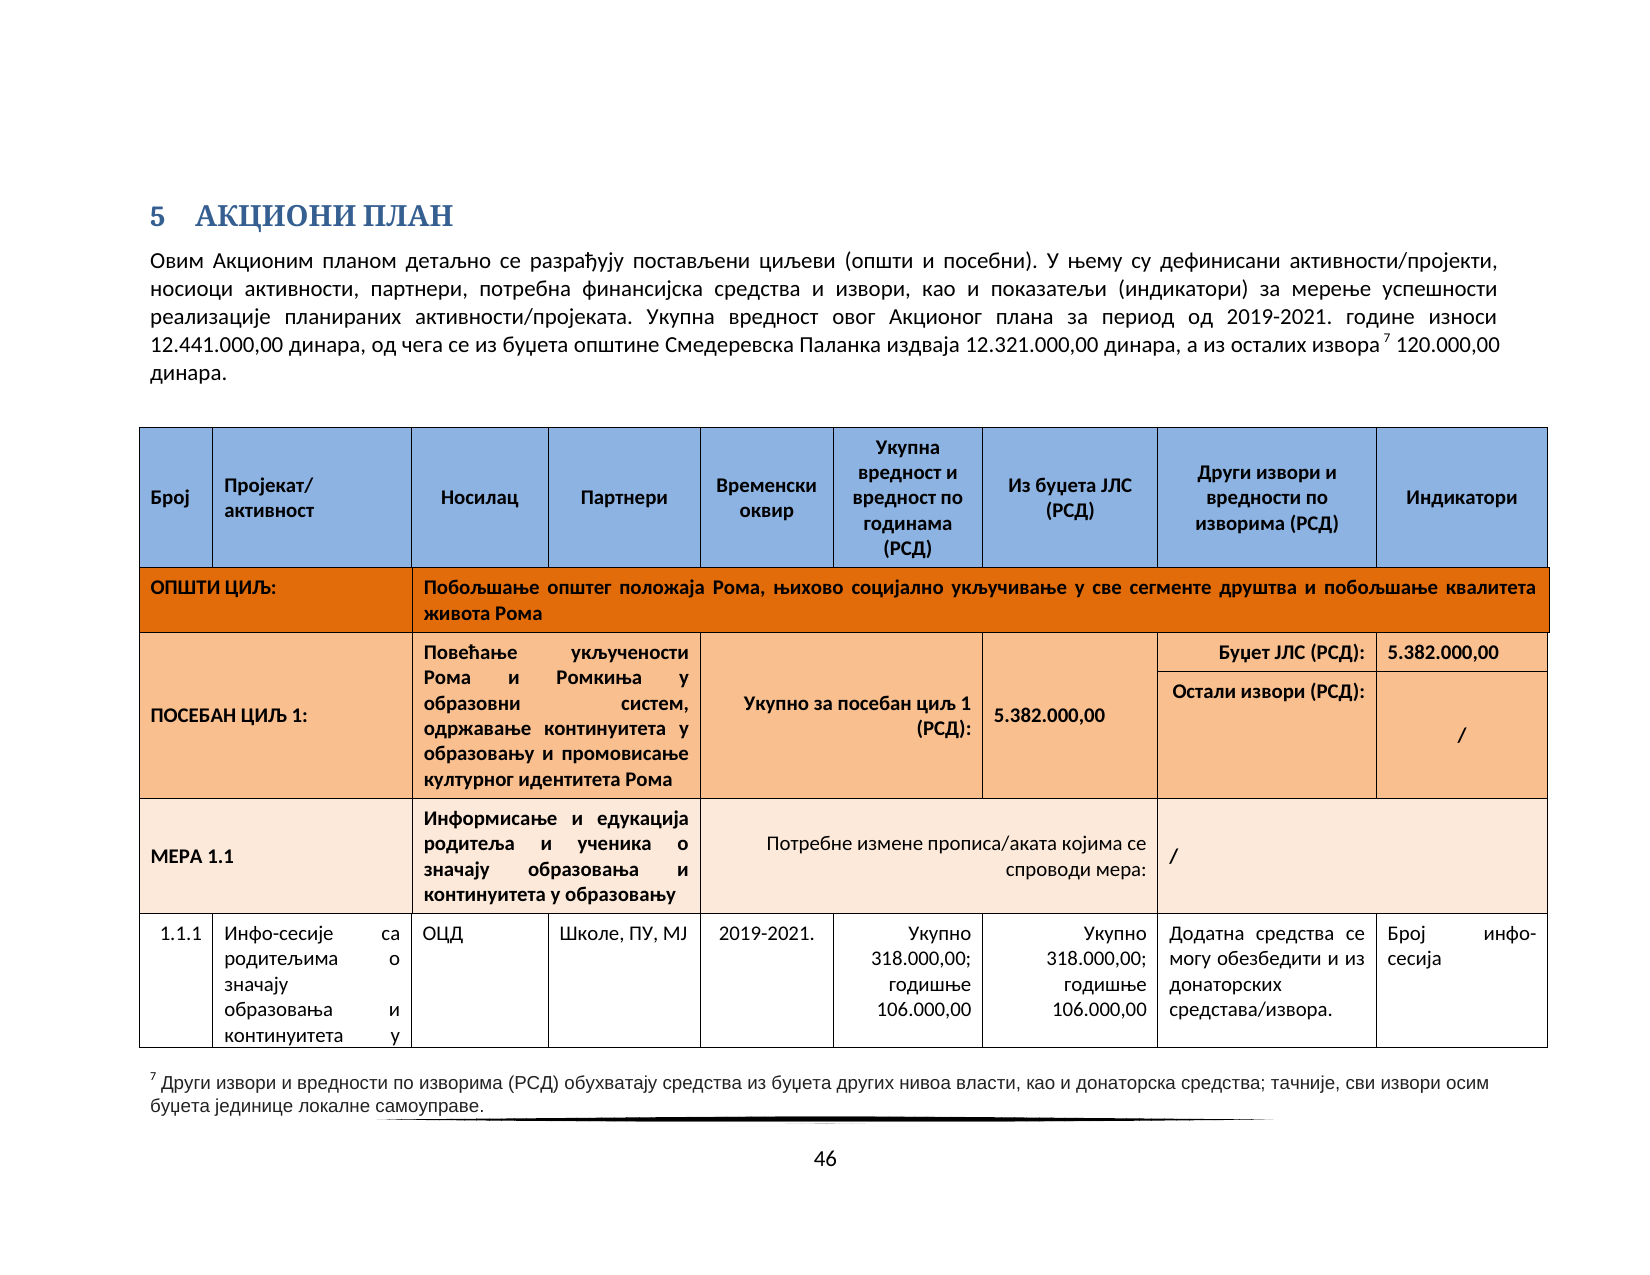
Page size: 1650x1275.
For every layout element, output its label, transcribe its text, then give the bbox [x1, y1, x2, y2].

table_cell Укупно 318.000,00; годишње 106.000,00 [983, 914, 1157, 1047]
table_header Индикатори [1377, 428, 1547, 567]
table_cell ОПШТИ ЦИЉ: [140, 568, 412, 632]
table_header Носилац [412, 428, 548, 567]
table_cell Укупно 318.000,00; годишње 106.000,00 [834, 914, 982, 1047]
picture [376, 1115, 1274, 1124]
table_cell Побољшање општег положаја Рома, њихово социјално укључивање у све сегменте друштва и побољшање квалитета живота Рома [413, 568, 1549, 632]
text Овим Акционим планом детаљно се разрађују постављени циљеви (општи и посебни). У њему су дефинисани активности/пројекти, носиоци активности, партнери, потребна финансијска средства и извори, као и показатељи (индикатори) за мерење успешности реализације планираних активности/пројеката. Укупна вредност овог Акционог плана за период од 2019-2021. године износи 12.441.000,00 динара, од чега се из буџета oпштине Смедеревска Паланка издваја 12.321.000,00 динара, а из осталих извора 120.000,00 динара. [150, 246, 1500, 386]
table_cell / [1158, 799, 1547, 913]
table_cell Инфо-сесије са родитељима о значају образовања и континуитета у образовању [213, 914, 411, 1047]
table_cell Додатна средства се могу обезбедити и из донаторских средстава/извора. [1158, 914, 1376, 1047]
table_header Временски оквир [701, 428, 833, 567]
table_header Партнери [549, 428, 700, 567]
table_cell Буџет ЈЛС (РСД): [1158, 633, 1376, 671]
subtitle АКЦИОНИ ПЛАН [150, 200, 1500, 233]
table_cell 2019-2021. [701, 914, 833, 1047]
table_cell ПОСЕБАН ЦИЉ 1: [140, 633, 412, 798]
table_cell Информисање и едукација родитеља и ученика о значају образовања и континуитета у образовању [413, 799, 700, 913]
table_cell МЕРА 1.1 [140, 799, 412, 913]
table_header Укупна вредност и вредност по годинама (РСД) [834, 428, 982, 567]
table_cell Потребне измене прописа/аката којима се спроводи мера: [701, 799, 1157, 913]
table_cell 5.382.000,00 [983, 633, 1157, 798]
table_cell Повећање укључености Рома и Ромкиња у образовни систем, одржавање континуитета у образовању и промовисање културног идентитета Рома [413, 633, 700, 798]
table_header Пројекат/ активност [213, 428, 411, 567]
table_cell / [1377, 672, 1547, 798]
table_cell 5.382.000,00 [1377, 633, 1547, 671]
table_cell Број инфо-сесија [1377, 914, 1547, 1047]
table_header Број [140, 428, 212, 567]
table_header Из буџета ЈЛС (РСД) [983, 428, 1157, 567]
table_cell ОЦД [412, 914, 548, 1047]
table_header Други извори и вредности по изворима (РСД) [1158, 428, 1376, 567]
table_cell Укупно за посебан циљ 1 (РСД): [701, 633, 982, 798]
table_cell Школе, ПУ, МЈ [549, 914, 700, 1047]
table_cell 1.1.1 [140, 914, 212, 1047]
table_cell Остали извори (РСД): [1158, 672, 1376, 798]
